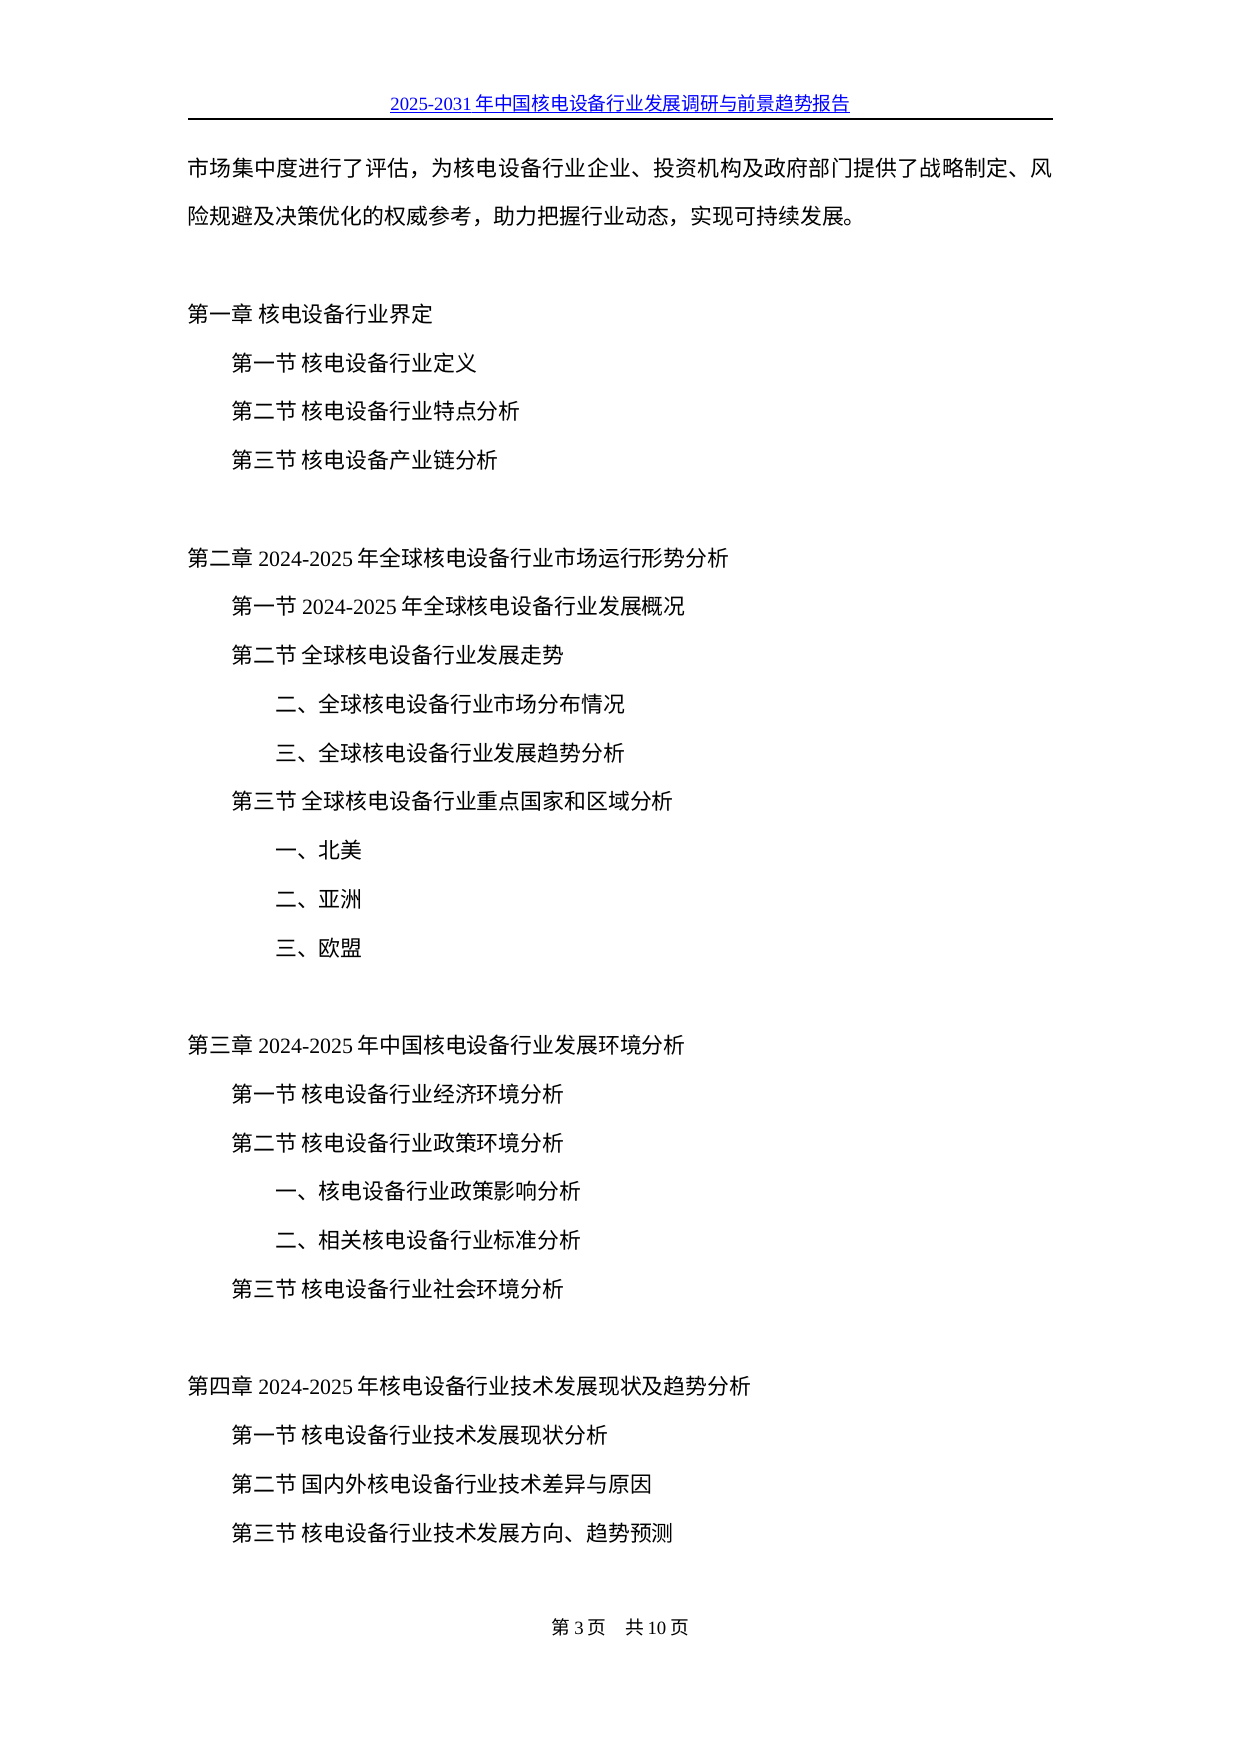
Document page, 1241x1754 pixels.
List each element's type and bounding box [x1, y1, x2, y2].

text [187, 150, 1053, 1548]
